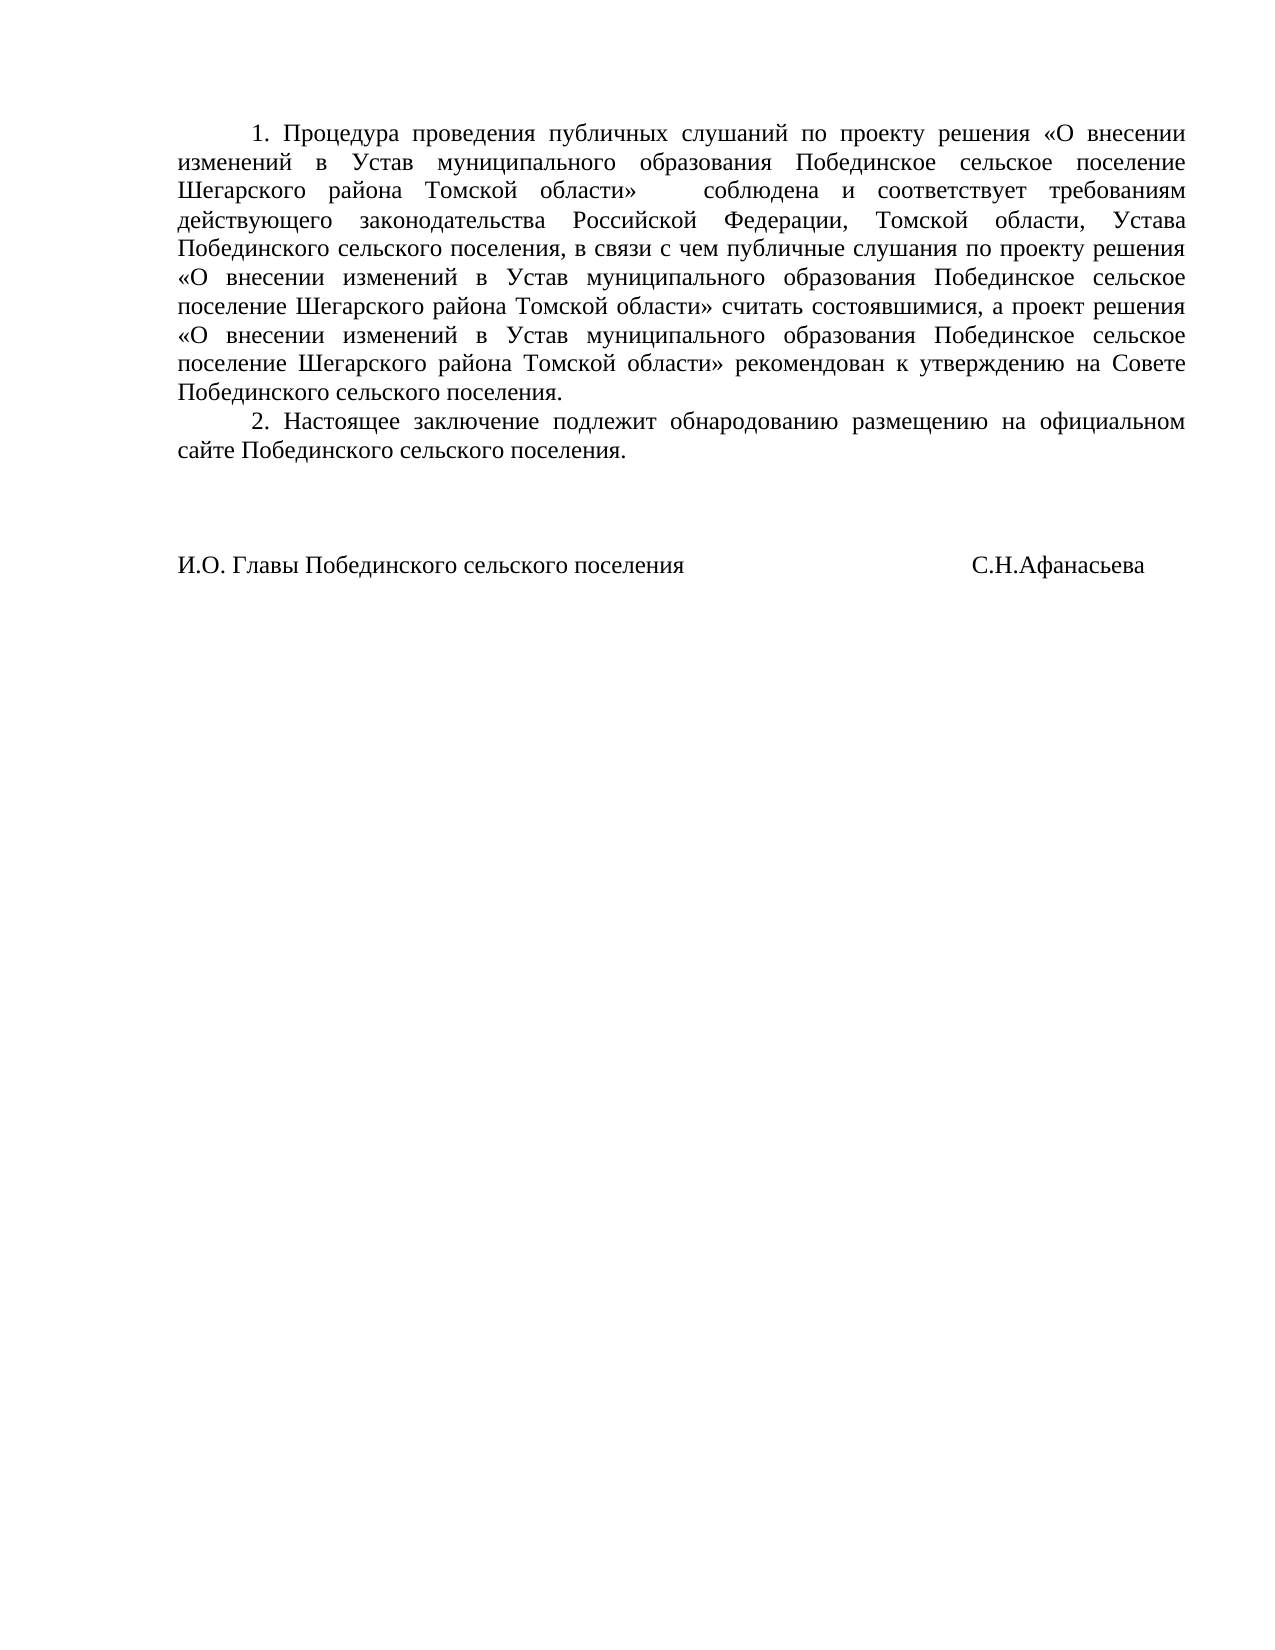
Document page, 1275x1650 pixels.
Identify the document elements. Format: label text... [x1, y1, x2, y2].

text 1. Процедура проведения публичных слушаний по проекту решения «О внесении изменений в Устав муниципального образования Побединское сельское поселение Шегарского района Томской области» соблюдена и соответствует требованиям действующего законодательства Российской Федерации, Томской области, Устава Побединского сельского поселения, в связи с чем публичные слушания по проекту решения «О внесении изменений в Устав муниципального образования Побединское сельское поселение Шегарского района Томской области» считать состоявшимися, а проект решения «О внесении изменений в Устав муниципального образования Побединское сельское поселение Шегарского района Томской области» рекомендован к утверждению на Совете Побединского сельского поселения. [177, 118, 1186, 406]
text И.О. Главы Побединского сельского поселения С.Н.Афанасьева [177, 550, 1186, 579]
text 2. Настоящее заключение подлежит обнародованию размещению на официальном сайте Побединского сельского поселения. [177, 406, 1186, 464]
